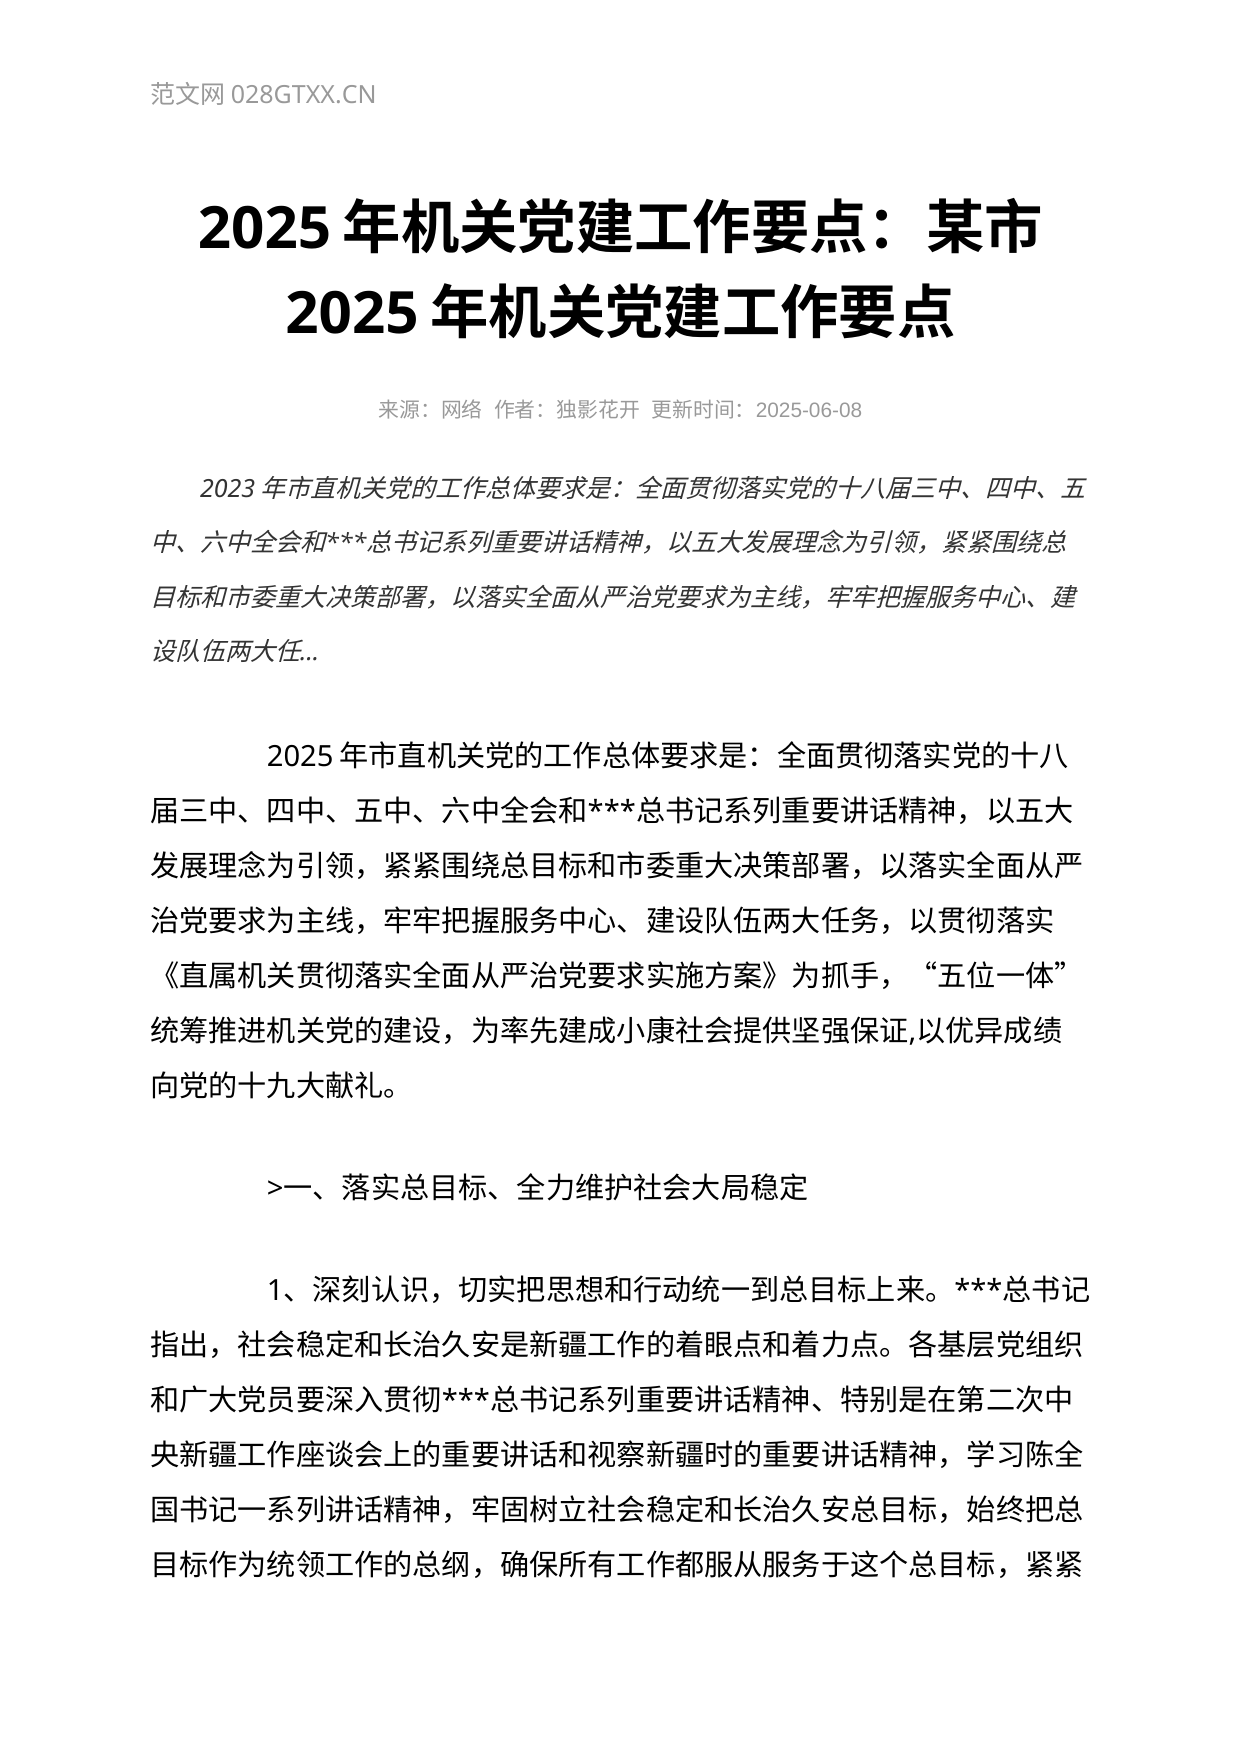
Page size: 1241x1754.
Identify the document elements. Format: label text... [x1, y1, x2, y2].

text 2023年市直机关党的工作总体要求是：全面贯彻落实党的十八届三中、四中、五中、六中全会和***总书记系列重要讲话精神，以五大发展理念为引领，紧紧围绕总目标和市委重大决策部署，以落实全面从严治党要求为主线，牢牢把握服务中心、建设队伍两大任... [150, 468, 1090, 668]
text 2025年市直机关党的工作总体要求是：全面贯彻落实党的十八届三中、四中、五中、六中全会和***总书记系列重要讲话精神，以五大发展理念为引领，紧紧围绕总目标和市委重大决策部署，以落实全面从严治党要求为主线，牢牢把握服务中心、建设队伍两大任务，以贯彻落实《直属机关贯彻落实全面从严治党要求实施方案》为抓手，“五位一体”统筹推进机关党的建设，为率先建成小康社会提供坚强保证,以优异成绩向党的十九大献礼。 [150, 733, 1090, 1105]
text >一、落实总目标、全力维护社会大局稳定 [150, 1164, 1090, 1207]
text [150, 1266, 1090, 1583]
text 来源：网络 作者：独影花开 更新时间：2025-06-08 [150, 398, 1090, 422]
subtitle 2025年机关党建工作要点：某市2025年机关党建工作要点 [150, 181, 1090, 351]
